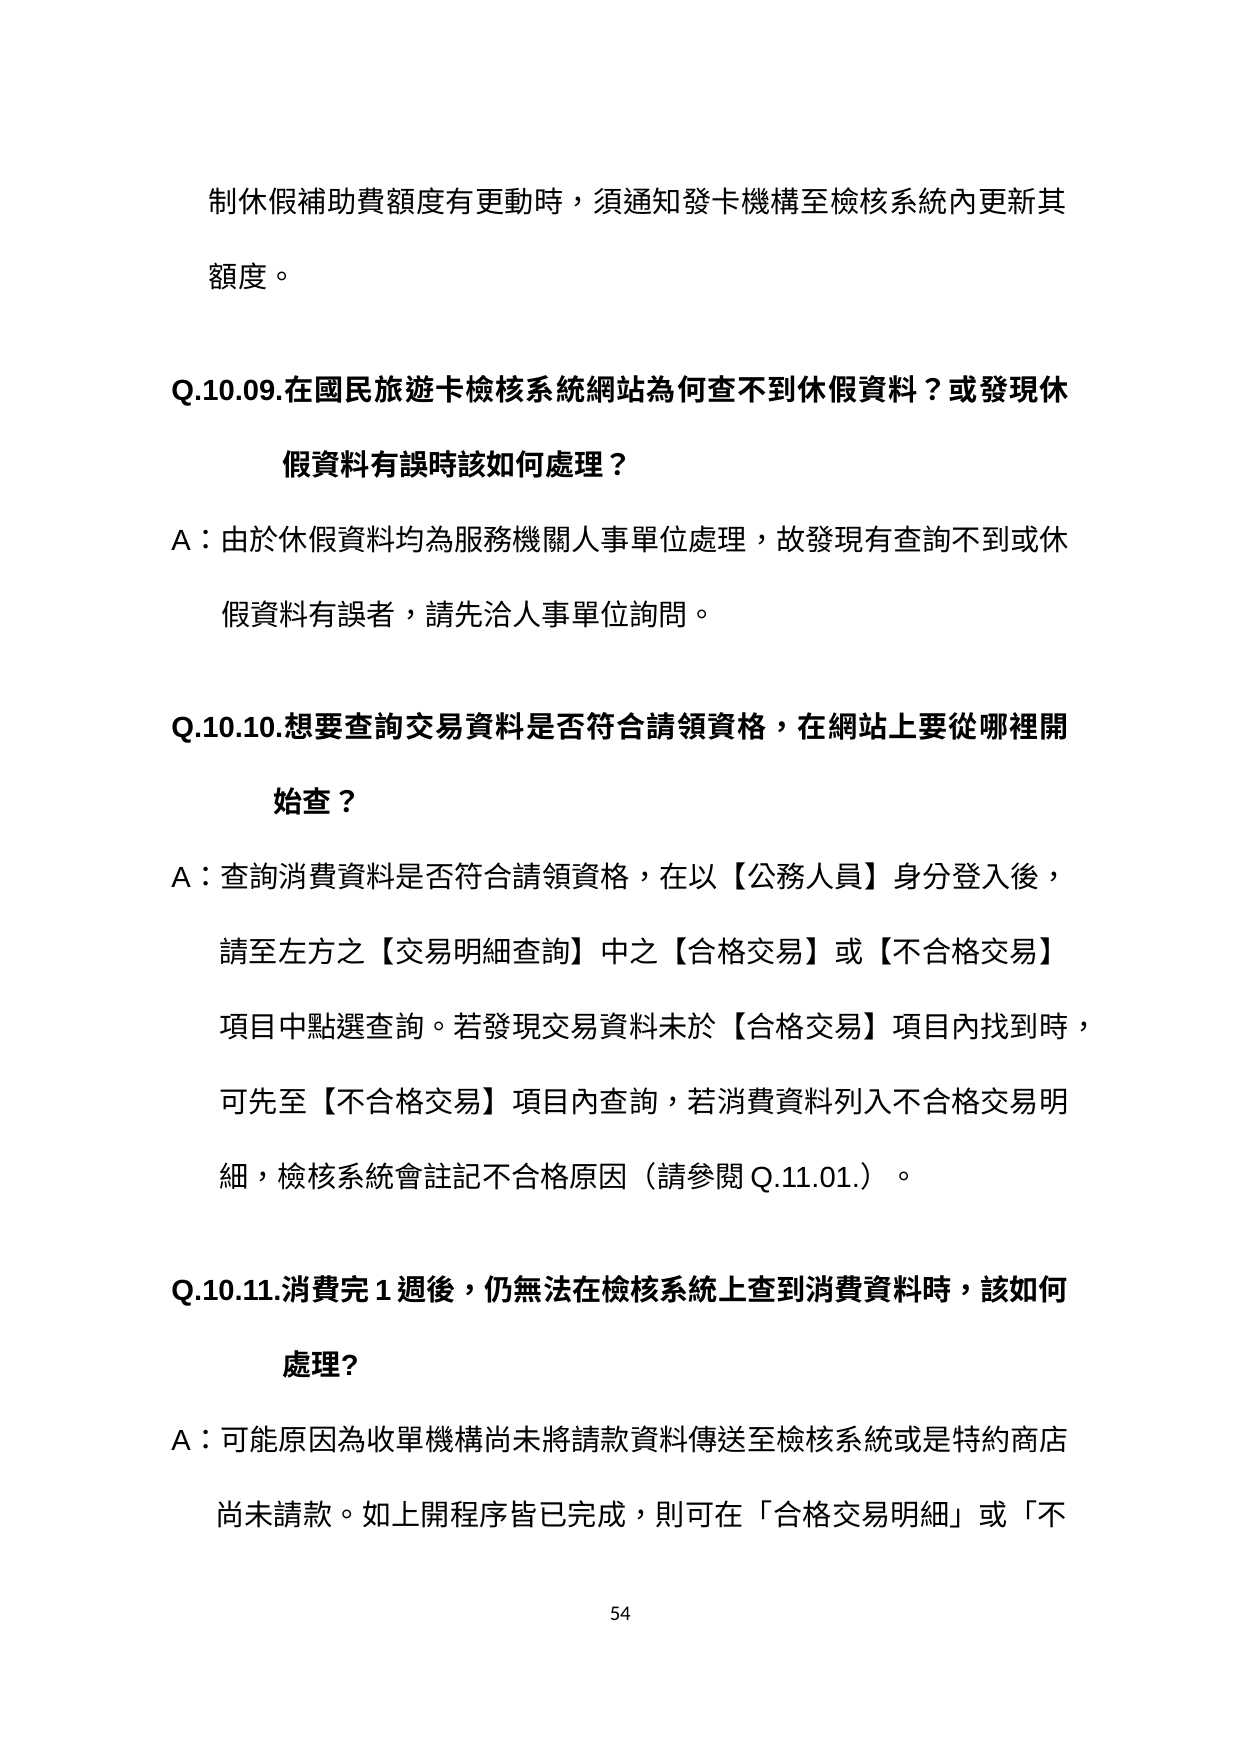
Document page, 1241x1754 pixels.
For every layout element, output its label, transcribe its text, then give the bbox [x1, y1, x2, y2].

text A：查詢消費資料是否符合請領資格，在以【公務人員】身分登入後，請至左方之【交易明細查詢】中之【合格交易】或【不合格交易】項目中點選查詢。若發現交易資料未於【合格交易】項目內找到時，可先至【不合格交易】項目內查詢，若消費資料列入不合格交易明細，檢核系統會註記不合格原因（請參閱Q.11.01.）。 [171, 837, 1069, 1212]
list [171, 162, 1069, 312]
text Q.10.09.在國民旅遊卡檢核系統網站為何查不到休假資料？或發現休假資料有誤時該如何處理？ [171, 350, 1069, 500]
text Q.10.11.消費完1週後，仍無法在檢核系統上查到消費資料時，該如何處理? [171, 1250, 1069, 1400]
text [171, 1400, 1069, 1550]
text Q.10.10.想要查詢交易資料是否符合請領資格，在網站上要從哪裡開始查？ [171, 687, 1069, 837]
text A：由於休假資料均為服務機關人事單位處理，故發現有查詢不到或休假資料有誤者，請先洽人事單位詢問。 [171, 500, 1069, 650]
